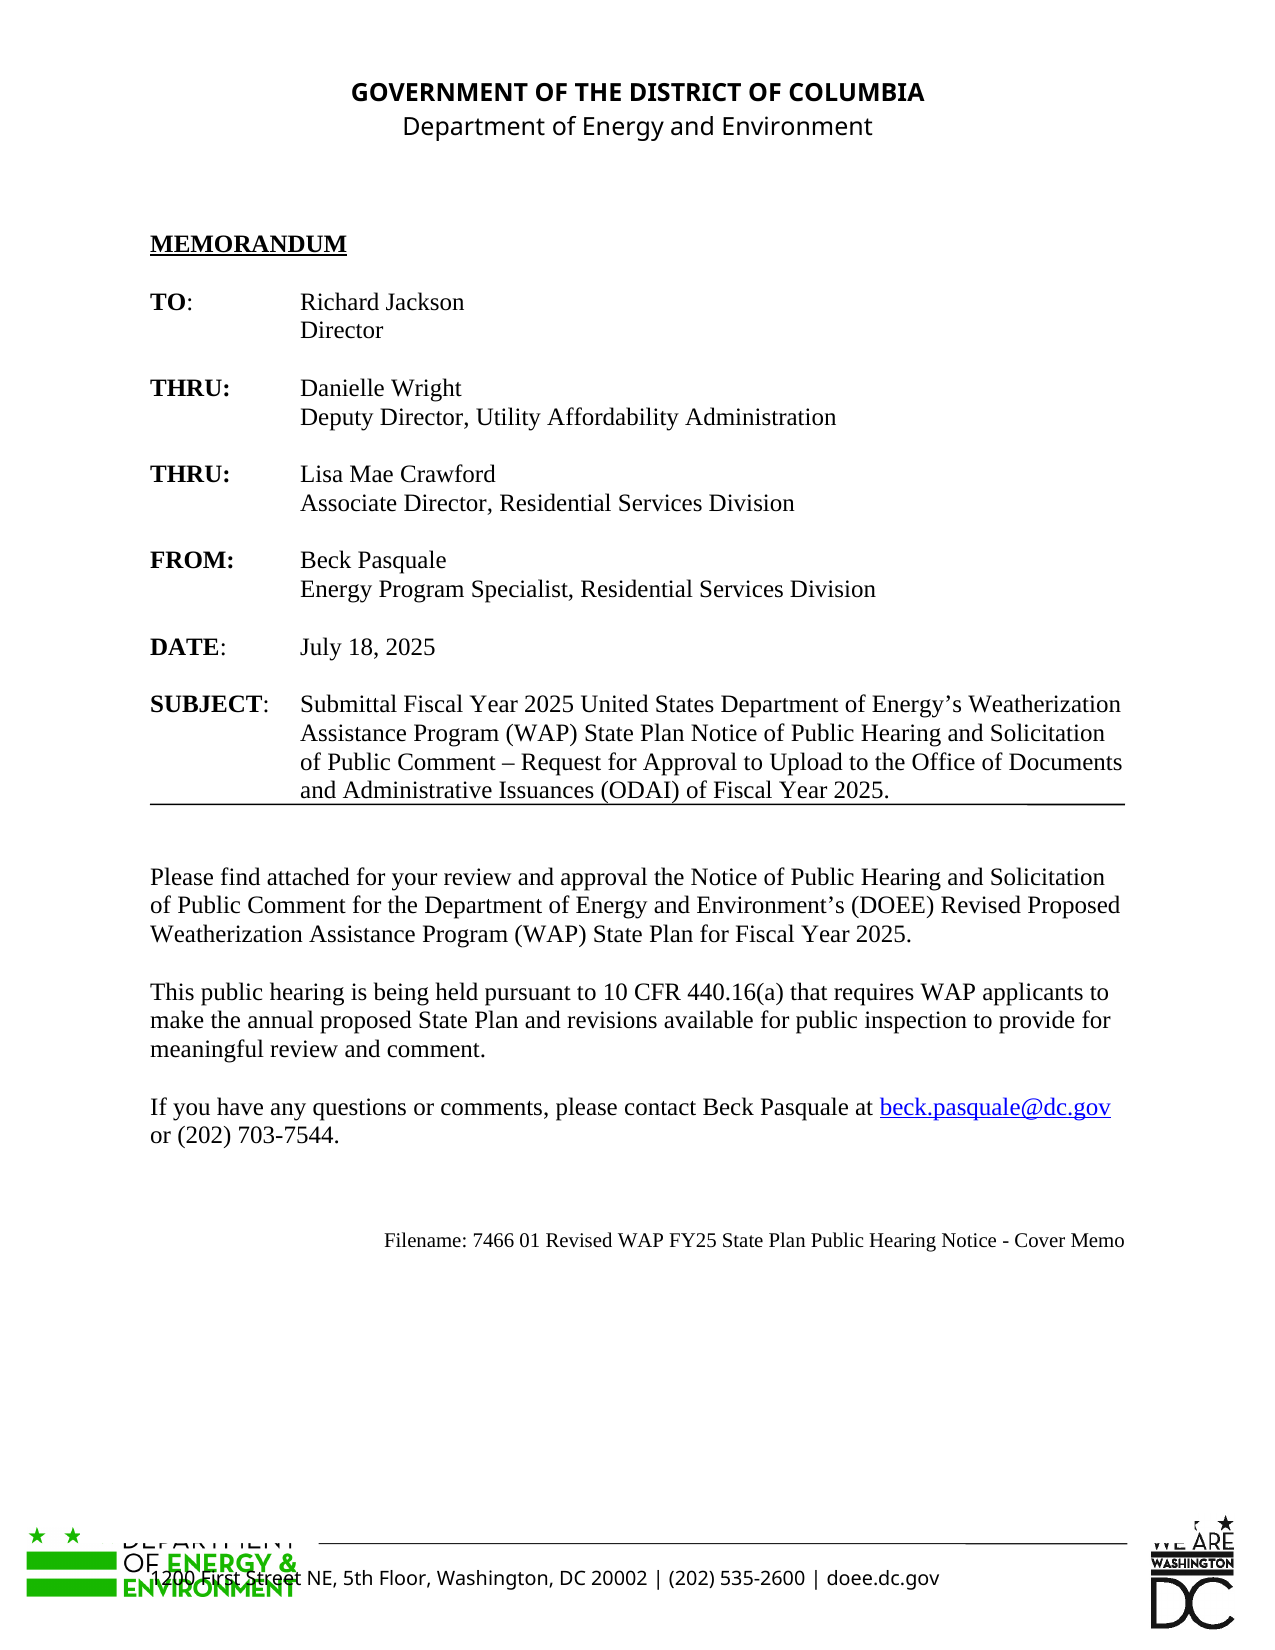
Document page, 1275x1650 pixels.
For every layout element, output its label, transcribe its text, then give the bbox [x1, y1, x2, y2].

text THRU: Lisa Mae Crawford [150, 459, 1125, 488]
text MEMORANDUM [150, 229, 1125, 258]
text DATE: July 18, 2025 [150, 632, 1125, 661]
text TO: Richard Jackson [150, 287, 1125, 316]
text If you have any questions or comments, please contact Beck Pasquale at beck.pasquale@dc.gov or (202) 703-7544. [150, 1092, 1125, 1149]
picture [1149, 1513, 1235, 1630]
picture [26, 1527, 297, 1597]
text This public hearing is being held pursuant to 10 CFR 440.16(a) that requires WAP applicants to make the annual proposed State Plan and revisions available for public inspection to provide for meaningful review and comment. [150, 977, 1125, 1063]
text FROM: Beck Pasquale [150, 546, 1125, 574]
text Deputy Director, Utility Affordability Administration [225, 402, 1125, 431]
text Director [300, 316, 1125, 344]
text THRU: Danielle Wright [150, 373, 1125, 402]
text Filename: 7466 01 Revised WAP FY25 State Plan Public Hearing Notice - Cover Memo [150, 1228, 1125, 1252]
text Please find attached for your review and approval the Notice of Public Hearing and Solicitation of Public Comment for the Department of Energy and Environment’s (DOEE) Revised Proposed Weatherization Assistance Program (WAP) State Plan for Fiscal Year 2025. [150, 862, 1125, 948]
text SUBJECT: Submittal Fiscal Year 2025 United States Department of Energy’s Weatherization Assistance Program (WAP) State Plan Notice of Public Hearing and Solicitation of Public Comment – Request for Approval to Upload to the Office of Documents and Administrative Issuances (ODAI) of Fiscal Year 2025. [150, 689, 1125, 803]
text Associate Director, Residential Services Division [225, 488, 1125, 517]
text Energy Program Specialist, Residential Services Division [225, 574, 1125, 603]
